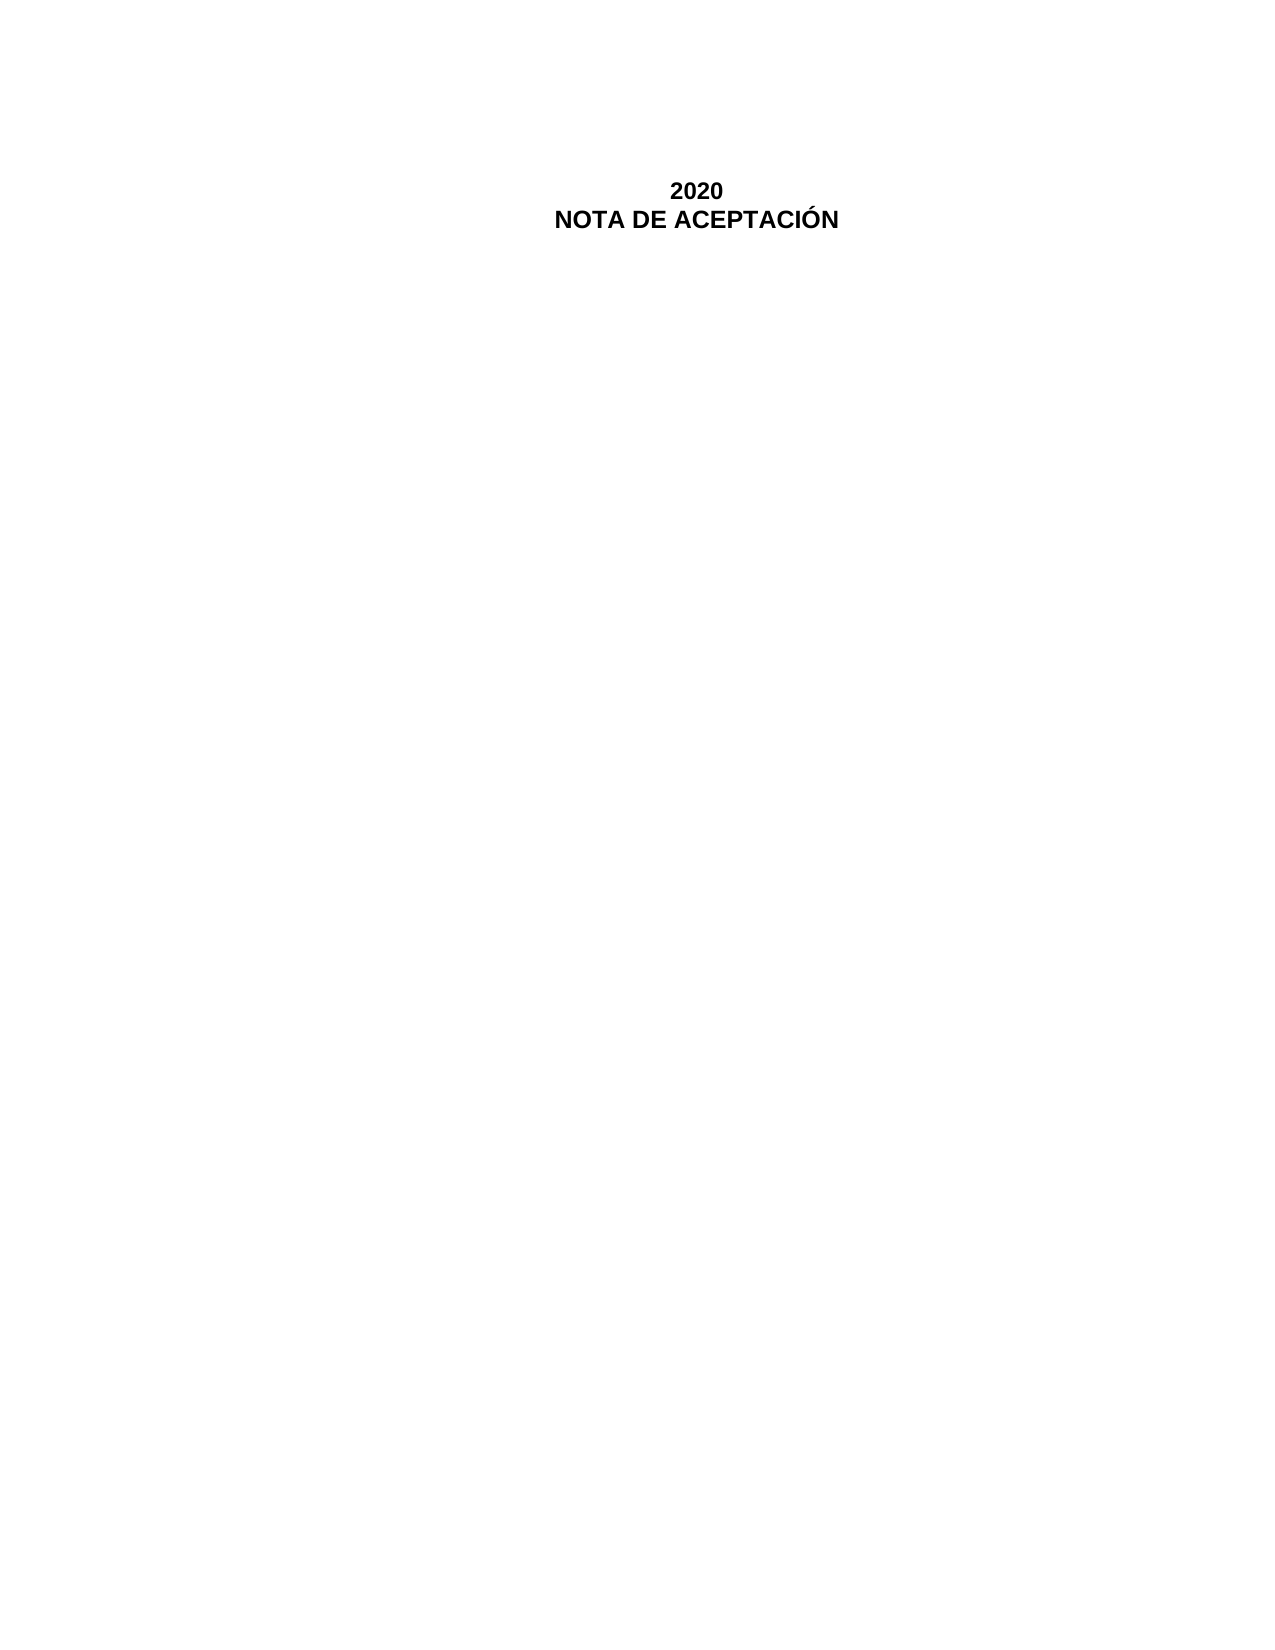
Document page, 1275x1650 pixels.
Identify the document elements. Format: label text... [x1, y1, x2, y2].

text NOTA DE ACEPTACIÓN [236, 205, 1157, 233]
text 2020 [236, 177, 1157, 205]
